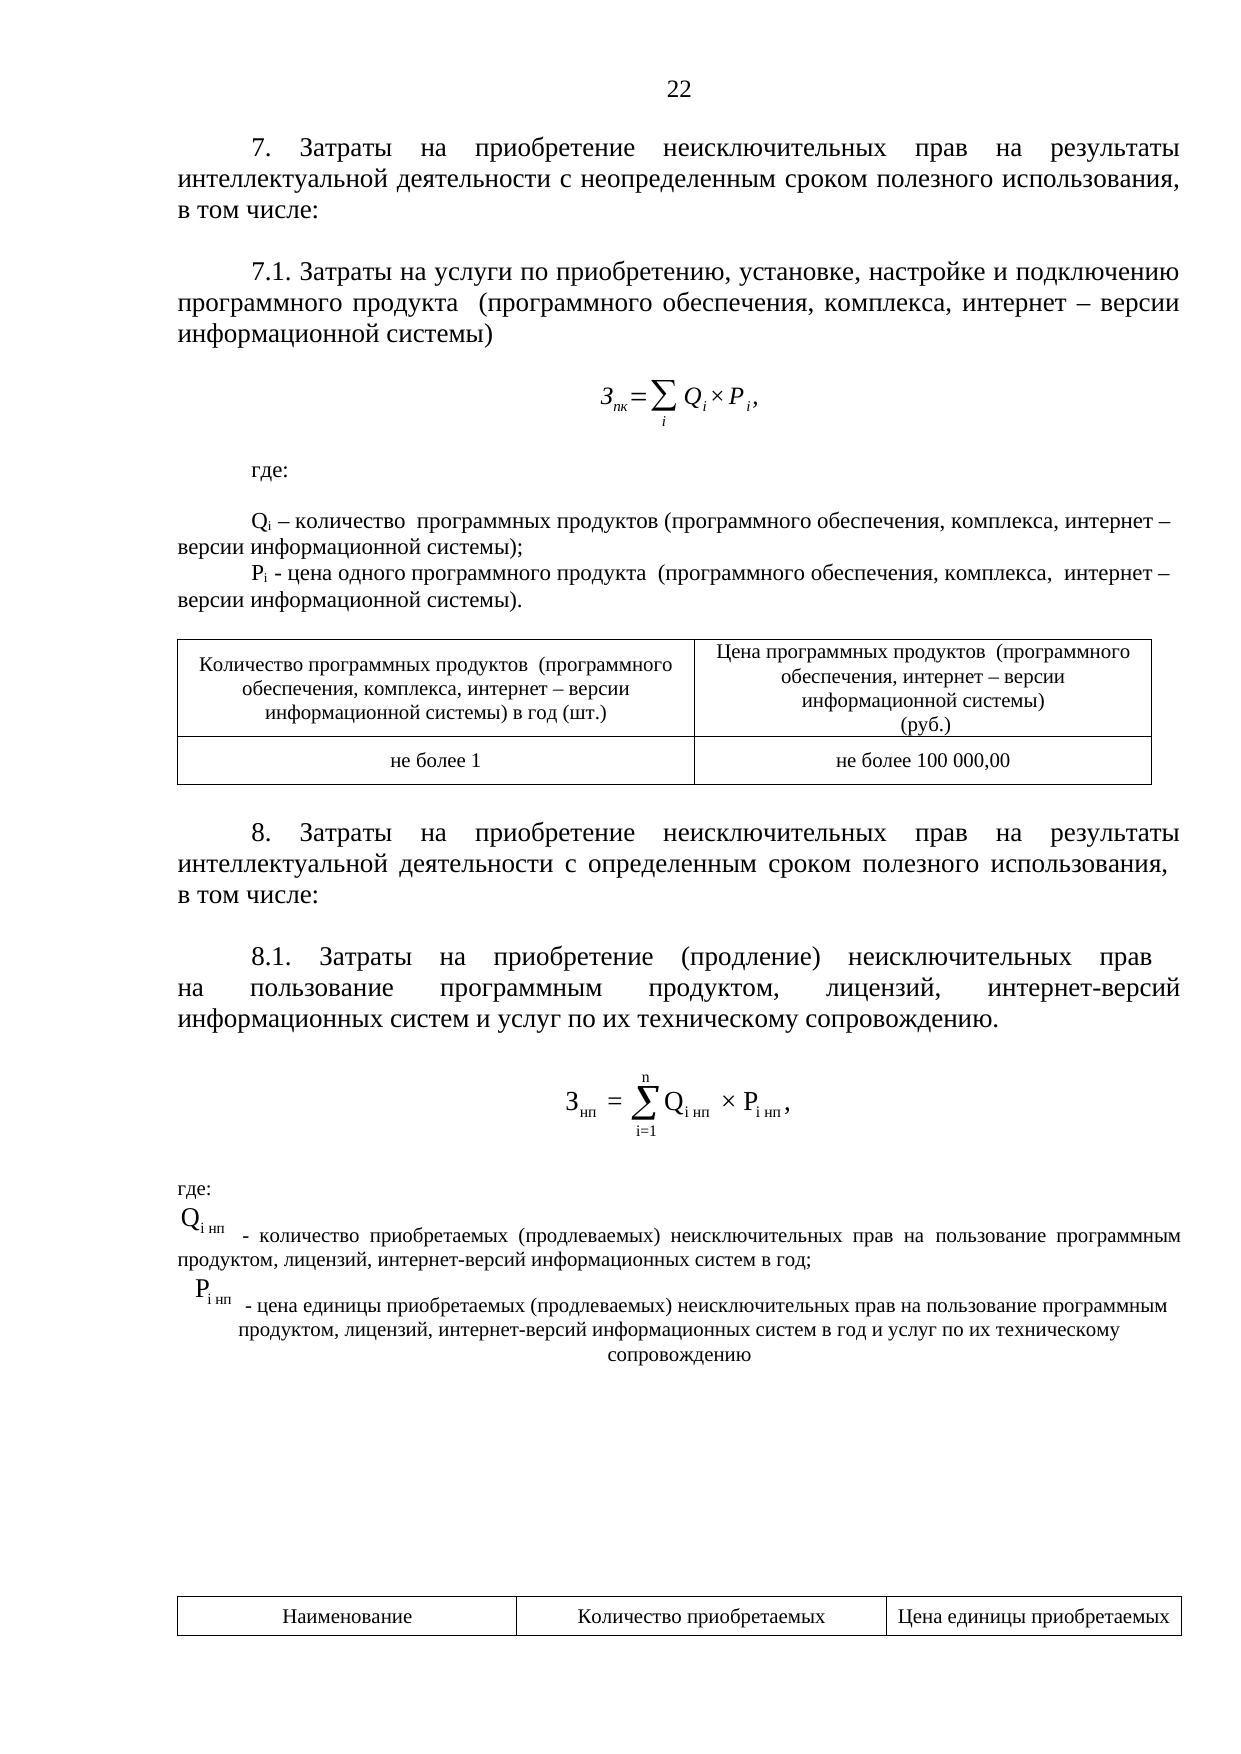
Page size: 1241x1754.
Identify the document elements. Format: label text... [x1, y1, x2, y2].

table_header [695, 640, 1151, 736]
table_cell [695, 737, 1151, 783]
text 8. Затраты на приобретение неисключительных прав на результаты интеллектуальной деятельности с определенным сроком полезного использования, в том числе: [177, 816, 1181, 909]
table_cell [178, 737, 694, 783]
text - количество приобретаемых (продлеваемых) неисключительных прав на пользование программным продуктом, лицензий, интернет-версий информационных систем в год; [177, 1200, 1181, 1271]
text где: [177, 1176, 1181, 1200]
text 7.1. Затраты на услуги по приобретению, установке, настройке и подключению программного продукта (программного обеспечения, комплекса, интернет – версии информационной системы) [177, 255, 1181, 349]
text Qi – количество программных продуктов (программного обеспечения, комплекса, интернет – версии информационной системы); [177, 507, 1181, 559]
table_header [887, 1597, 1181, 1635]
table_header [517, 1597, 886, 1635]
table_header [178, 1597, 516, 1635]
text Pi - цена одного программного продукта (программного обеспечения, комплекса, интернет – версии информационной системы). [177, 559, 1181, 612]
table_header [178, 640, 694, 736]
text где: [177, 456, 1181, 482]
text - цена единицы приобретаемых (продлеваемых) неисключительных прав на пользование программным продуктом, лицензий, интернет-версий информационных систем в год и услуг по их техническому сопровождению [177, 1271, 1181, 1366]
text 7. Затраты на приобретение неисключительных прав на результаты интеллектуальной деятельности с неопределенным сроком полезного использования, в том числе: [177, 131, 1181, 224]
text 8.1. Затраты на приобретение (продление) неисключительных прав на пользование программным продуктом, лицензий, интернет-версий информационных систем и услуг по их техническому сопровождению. [177, 940, 1181, 1034]
